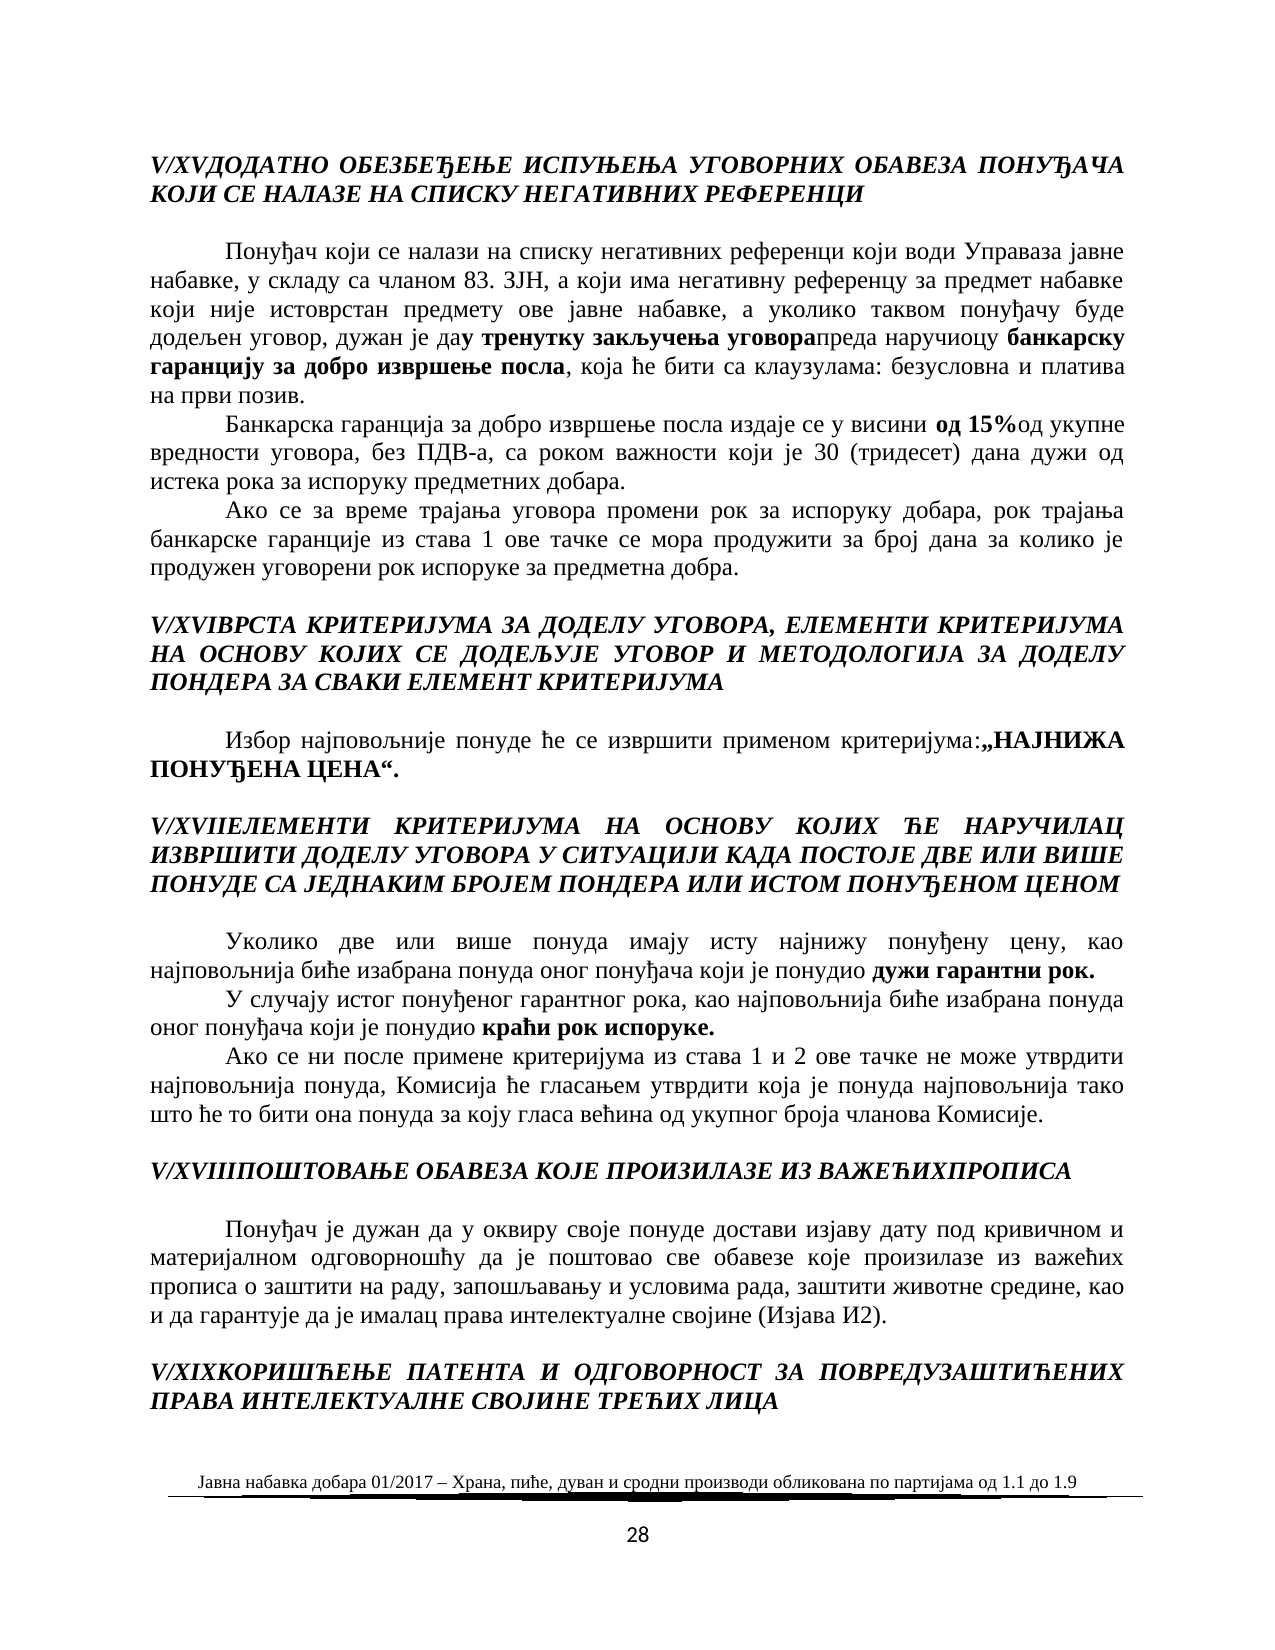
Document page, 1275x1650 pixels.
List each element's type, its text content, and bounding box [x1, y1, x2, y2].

text V/XVIIЕЛЕМЕНТИ КРИТЕРИЈУМА НА ОСНОВУ КОЈИХ ЋЕ НАРУЧИЛАЦ ИЗВРШИТИ ДОДЕЛУ УГОВОРА У СИТУАЦИЈИ КАДА ПОСТОЈЕ ДВЕ ИЛИ ВИШЕ ПОНУДЕ СА ЈЕДНАКИМ БРОЈЕМ ПОНДЕРА ИЛИ ИСТОМ ПОНУЂЕНОМ ЦЕНОМ [150, 811, 1125, 897]
text Уколико две или више понуда имају исту најнижу понуђену цену, као најповољнија биће изабрана понуда оног понуђача који је понудио дужи гарантни рок. [150, 926, 1125, 984]
text Банкарска гаранција за добро извршење посла издаје се у висини од 15%од укупне вредности уговора, без ПДВ-а, са роком важности који је 30 (тридесет) дана дужи од истека рока за испоруку предметних добара. [150, 409, 1125, 495]
text V/XVДОДАТНО ОБЕЗБЕЂЕЊЕ ИСПУЊЕЊА УГОВОРНИХ ОБАВЕЗА ПОНУЂАЧА КОЈИ СЕ НАЛАЗЕ НА СПИСКУ НЕГАТИВНИХ РЕФЕРЕНЦИ [150, 150, 1125, 207]
text Ако се за време трајања уговора промени рок за испоруку добара, рок трајања банкарске гаранције из става 1 ове тачке се мора продужити за број дана за колико је продужен уговорени рок испоруке за предметна добра. [150, 495, 1125, 581]
text Понуђач је дужан да у оквиру своје понуде достави изјаву дату под кривичном и материјалном одговорношћу да је поштовао све обавезе које произилазе из важећих прописа о заштити на раду, запошљавању и условима рада, заштити животне средине, као и да гарантује да је ималац права интелектуалне својине (Изјава И2). [150, 1214, 1125, 1329]
text V/XIXКОРИШЋЕЊЕ ПАТЕНТА И ОДГОВОРНОСТ ЗА ПОВРЕДУЗАШТИЋЕНИХ ПРАВА ИНТЕЛЕКТУАЛНЕ СВОЈИНЕ ТРЕЋИХ ЛИЦА [150, 1357, 1125, 1415]
text V/XVIIIПОШТОВАЊЕ ОБАВЕЗА КОЈЕ ПРОИЗИЛАЗЕ ИЗ ВАЖЕЋИХПРОПИСА [150, 1156, 1125, 1185]
text У случају истог понуђеног гарантног рока, као најповољнија биће изабрана понуда оног понуђача који је понудио краћи рок испоруке. [150, 984, 1125, 1041]
text Ако се ни после примене критеријума из става 1 и 2 ове тачке не може утврдити најповољнија понуда, Комисија ће гласањем утврдити која је понуда најповољнија тако што ће то бити она понуда за коју гласа већина од укупног броја чланова Комисије. [150, 1041, 1125, 1127]
text Избор најповољније понуде ће се извршити применом критеријума:„НАЈНИЖА ПОНУЂЕНА ЦЕНА“. [150, 725, 1125, 782]
text Понуђач који се налази на списку негативних референци који води Управаза јавне набавке, у складу са чланом 83. ЗЈН, а који има негативну референцу за предмет набавке који није истоврстан предмету ове јавне набавке, а уколико таквом понуђачу буде додељен уговор, дужан је дау тренутку закључења уговорапреда наручиоцу банкарску гаранцију за добро извршење посла, која ће бити са клаузулама: безусловна и платива на први позив. [150, 236, 1125, 409]
text V/XVIВРСТА КРИТЕРИЈУМА ЗА ДОДЕЛУ УГОВОРА, ЕЛЕМЕНТИ КРИТЕРИЈУМА НА ОСНОВУ КОЈИХ СЕ ДОДЕЉУЈЕ УГОВОР И МЕТОДОЛОГИЈА ЗА ДОДЕЛУ ПОНДЕРА ЗА СВАКИ ЕЛЕМЕНТ КРИТЕРИЈУМА [150, 610, 1125, 696]
